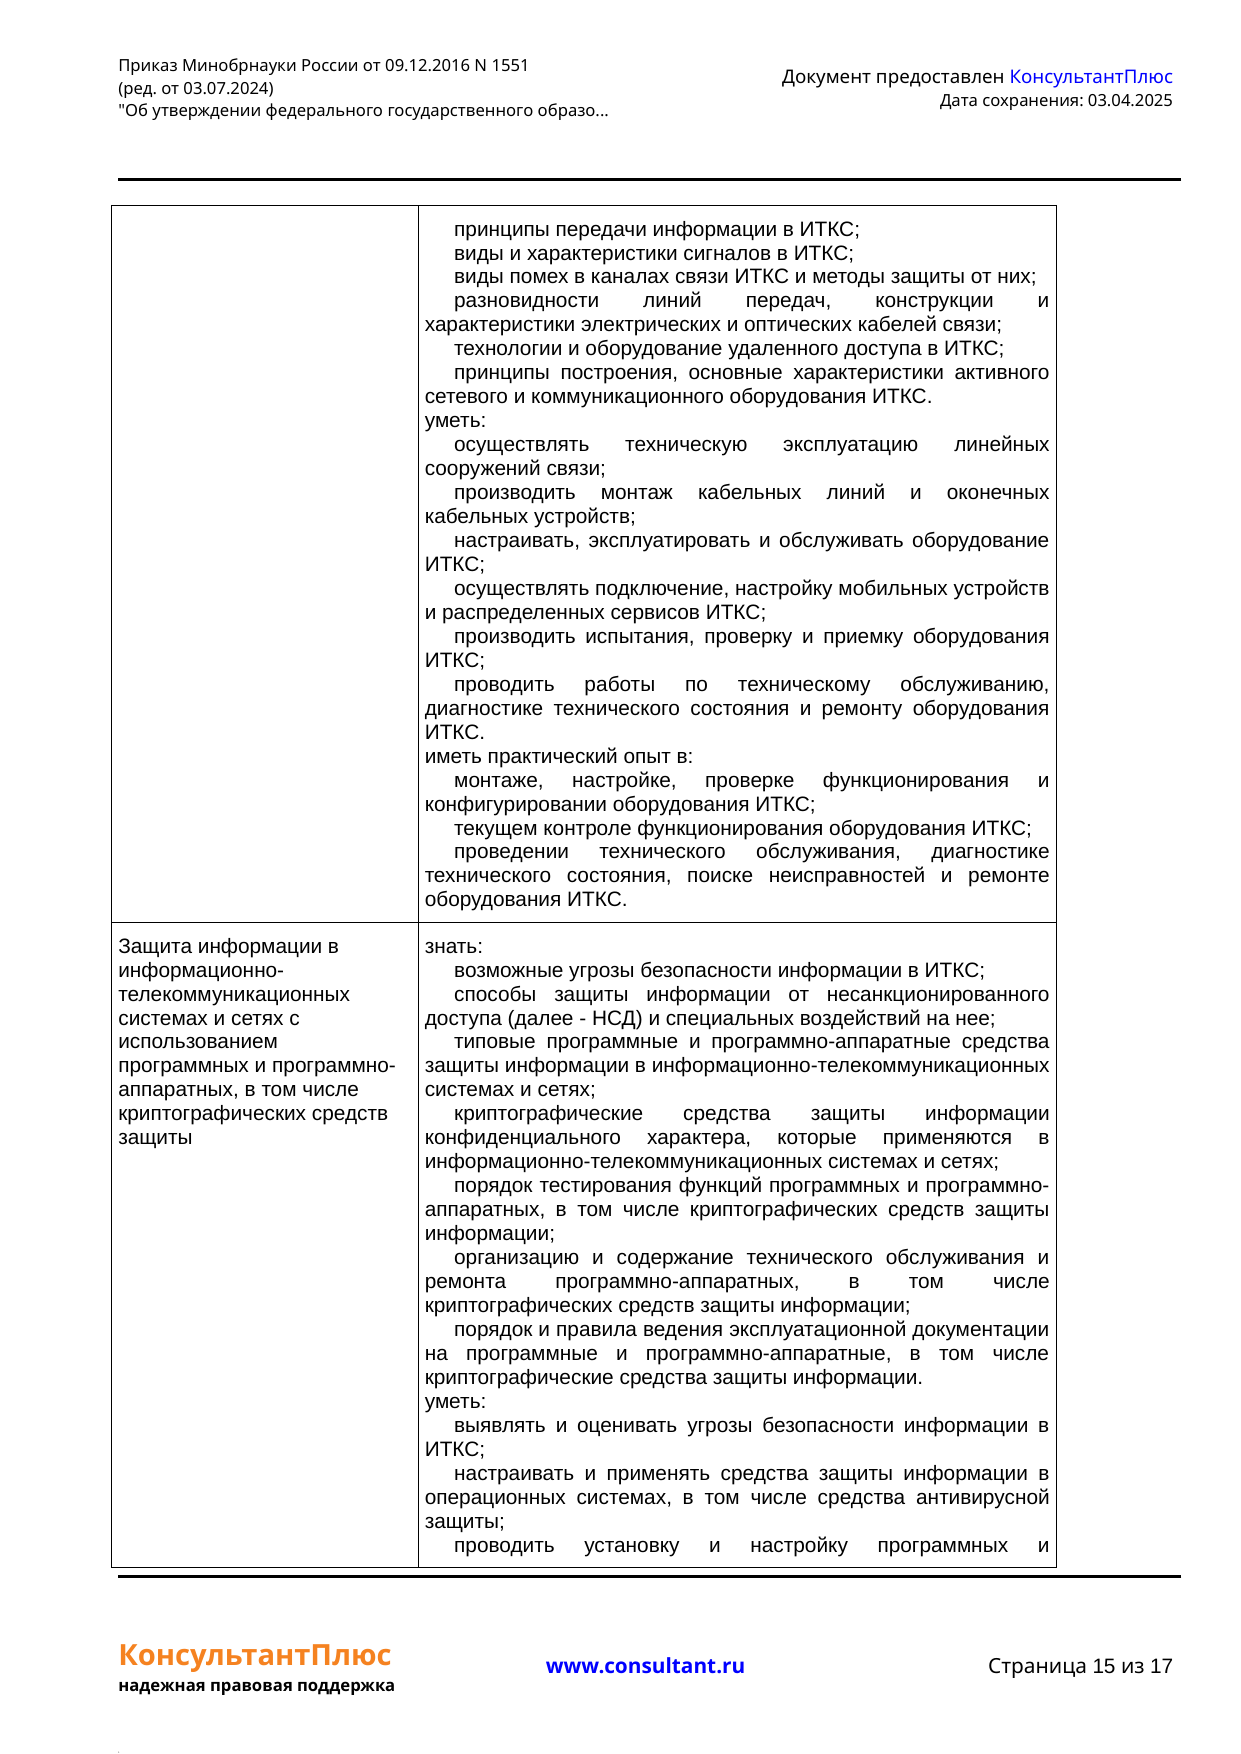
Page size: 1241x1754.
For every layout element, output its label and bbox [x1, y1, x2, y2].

table_cell [112, 923, 418, 1567]
table_cell [419, 923, 1056, 1567]
table_cell [112, 206, 418, 922]
table_cell [419, 206, 1056, 922]
